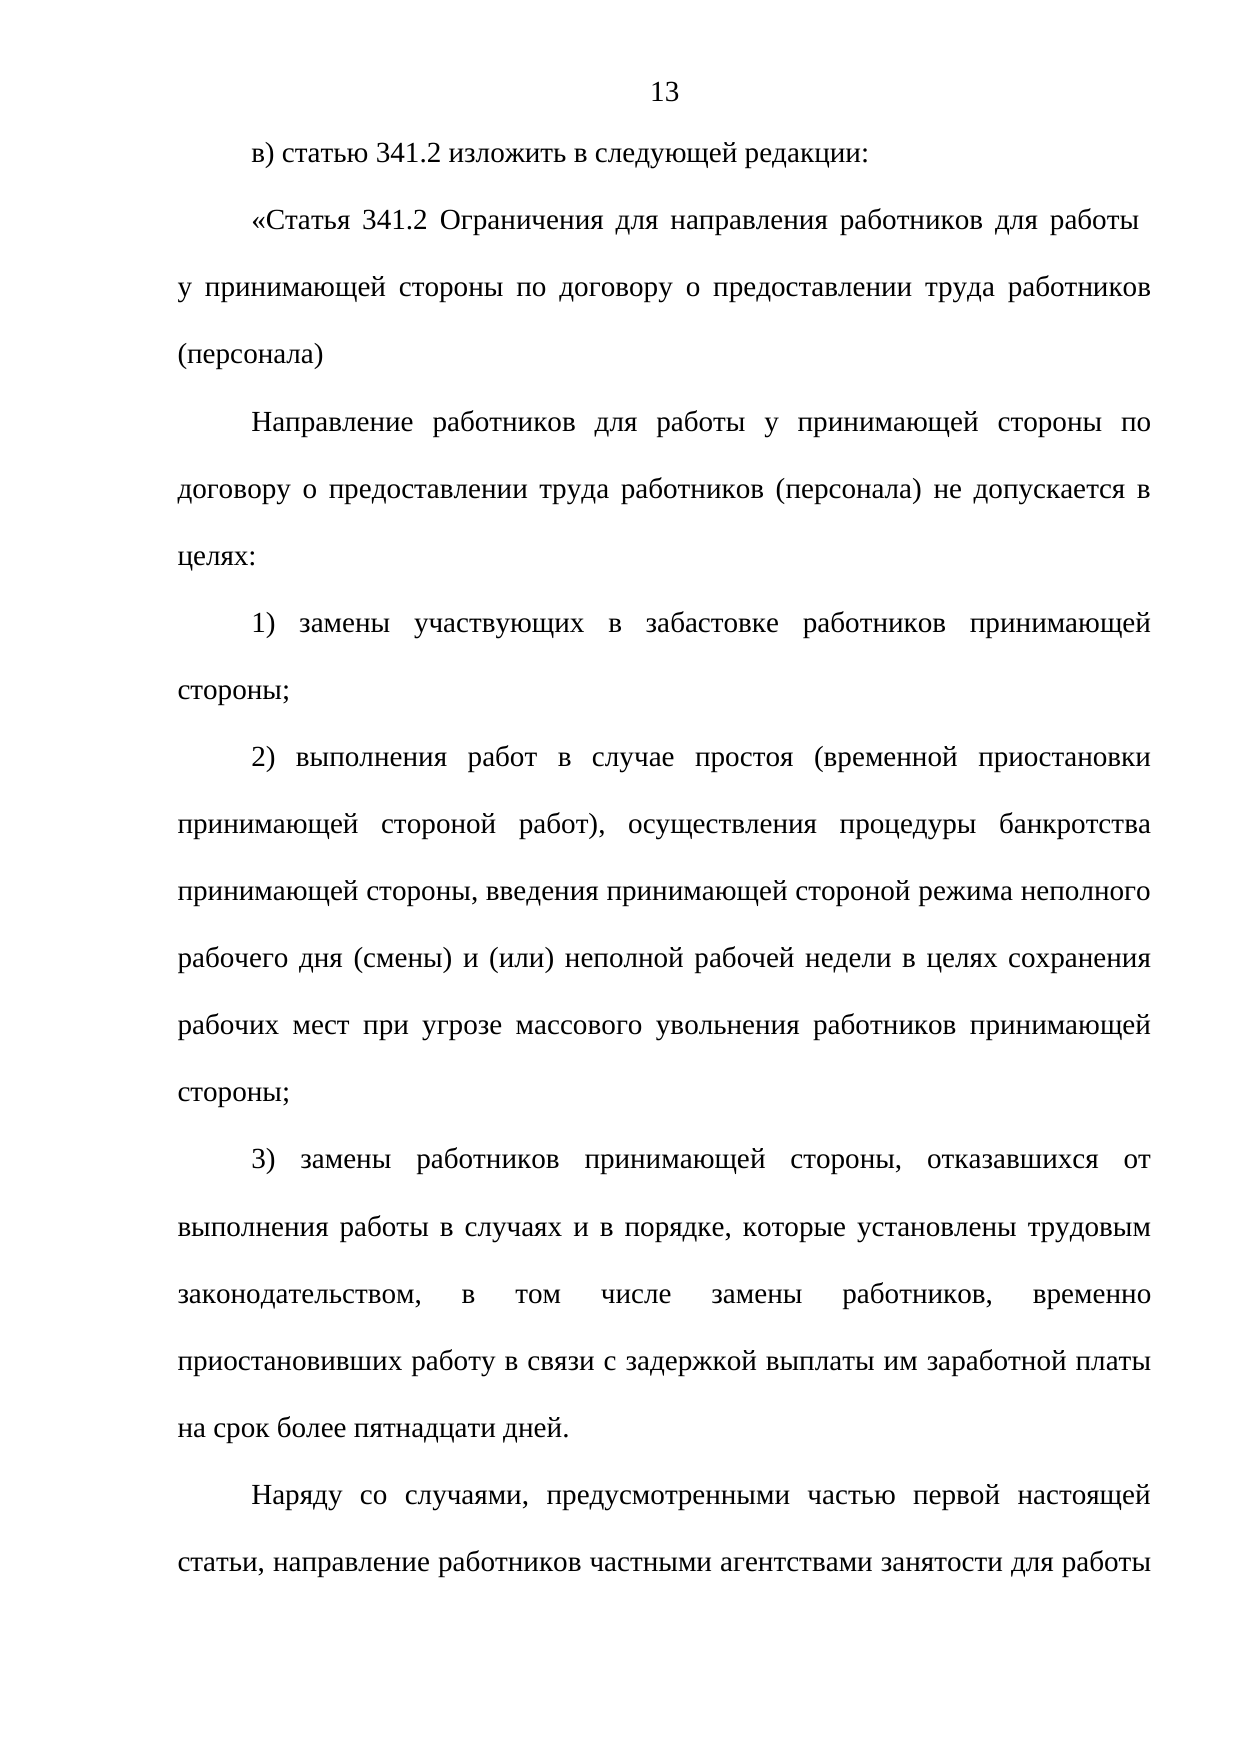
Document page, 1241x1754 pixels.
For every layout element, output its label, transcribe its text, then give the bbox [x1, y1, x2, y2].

text «Статья 341.2 Ограничения для направления работников для работы у принимающей стороны по договору о предоставлении труда работников (персонала) [177, 202, 1152, 370]
text 2) выполнения работ в случае простоя (временной приостановки принимающей стороной работ), осуществления процедуры банкротства принимающей стороны, введения принимающей стороной режима неполного рабочего дня (смены) и (или) неполной рабочей недели в целях сохранения рабочих мест при угрозе массового увольнения работников принимающей стороны; [177, 739, 1152, 1108]
text в) статью 341.2 изложить в следующей редакции: [177, 135, 1152, 169]
text 1) замены участвующих в забастовке работников принимающей стороны; [177, 605, 1152, 706]
text Направление работников для работы у принимающей стороны по договору о предоставлении труда работников (персонала) не допускается в целях: [177, 404, 1152, 571]
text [177, 1477, 1152, 1578]
text 3) замены работников принимающей стороны, отказавшихся от выполнения работы в случаях и в порядке, которые установлены трудовым законодательством, в том числе замены работников, временно приостановивших работу в связи с задержкой выплаты им заработной платы на срок более пятнадцати дней. [177, 1142, 1152, 1443]
